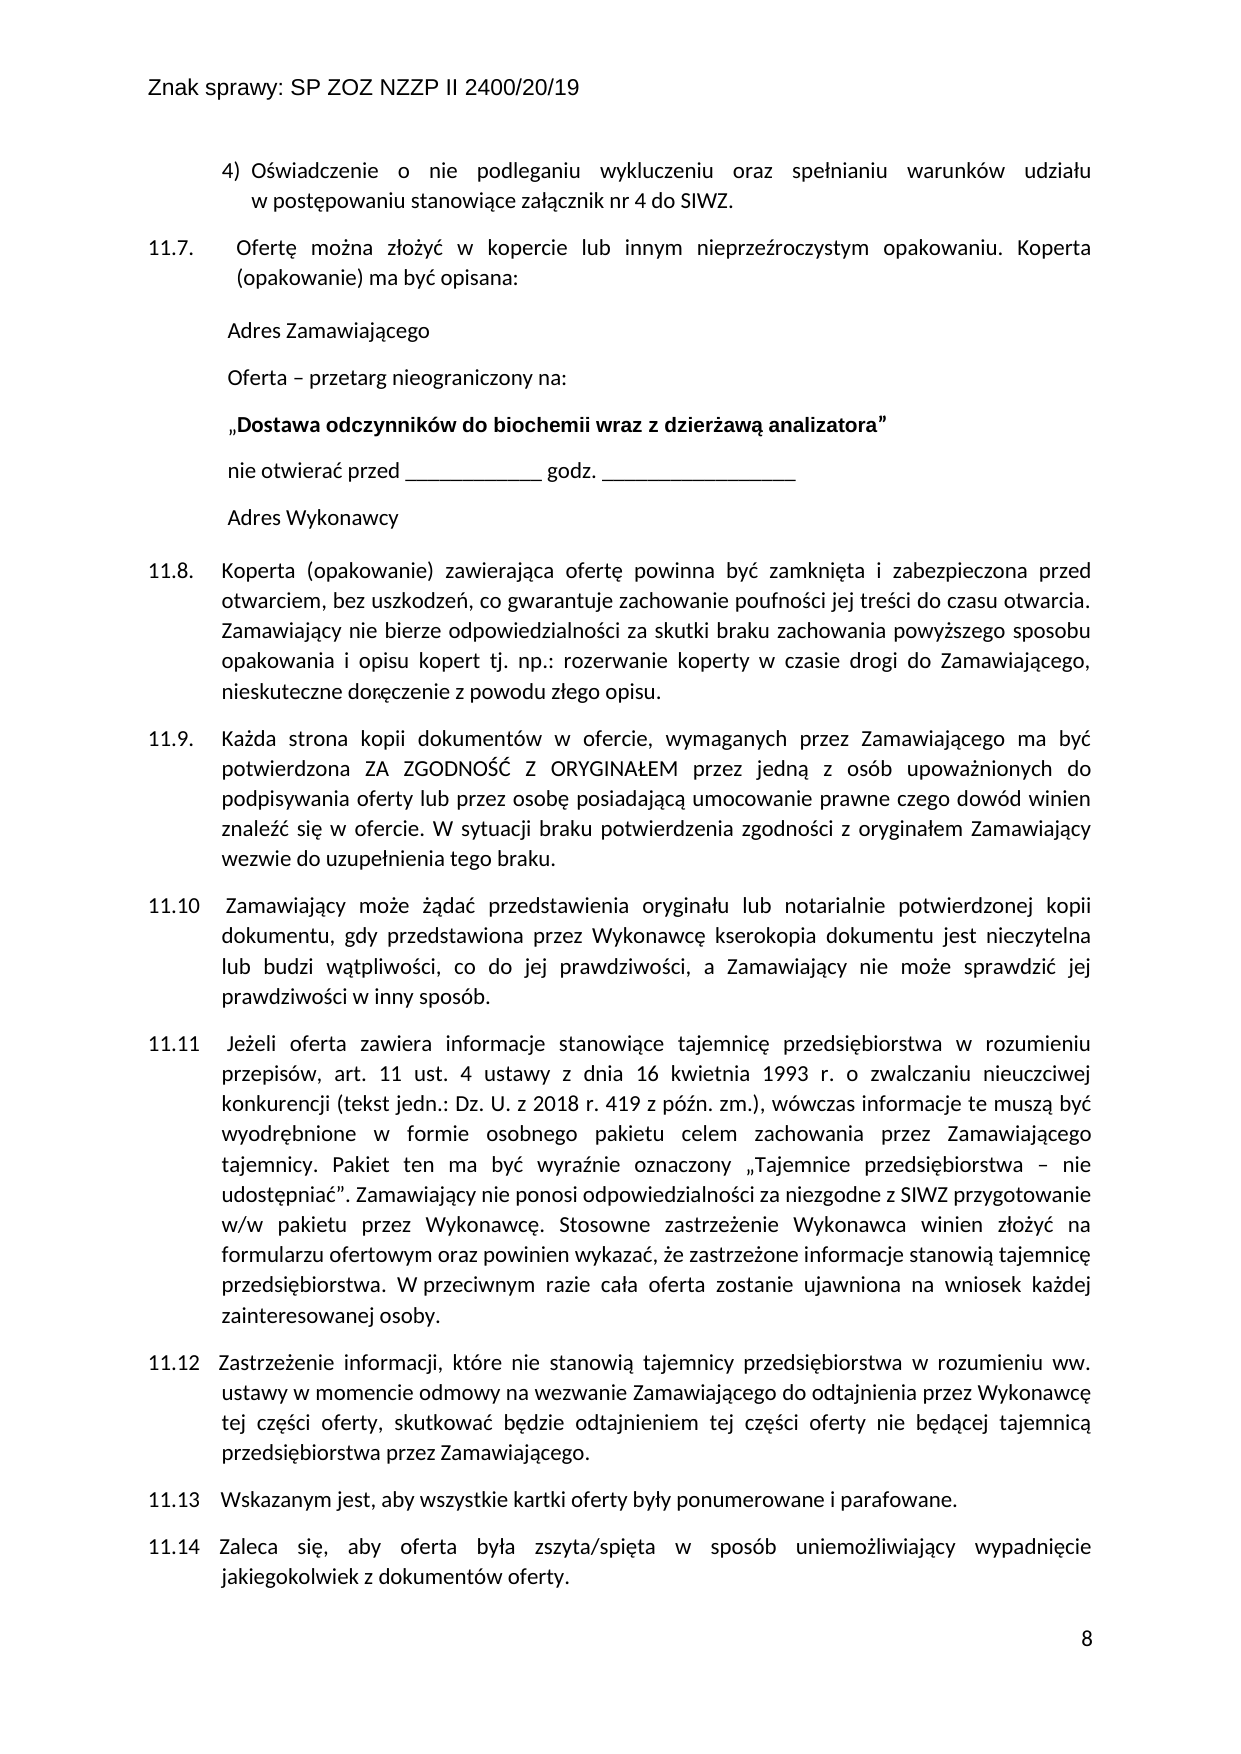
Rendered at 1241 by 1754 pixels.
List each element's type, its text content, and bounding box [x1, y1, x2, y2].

text 11.14 Zaleca się, aby oferta była zszyta/spięta w sposób uniemożliwiający wypadnięcie jakiegokolwiek z dokumentów oferty. [148, 1532, 1093, 1590]
text 11.10 Zamawiający może żądać przedstawienia oryginału lub notarialnie potwierdzonej kopii dokumentu, gdy przedstawiona przez Wykonawcę kserokopia dokumentu jest nieczytelna lub budzi wątpliwości, co do jej prawdziwości, a Zamawiający nie może sprawdzić jej prawdziwości w inny sposób. [148, 891, 1093, 1010]
text 4) Oświadczenie o nie podleganiu wykluczeniu oraz spełnianiu warunków udziału w postępowaniu stanowiące załącznik nr 4 do SIWZ. [222, 156, 1093, 214]
text 11.8. Koperta (opakowanie) zawierająca ofertę powinna być zamknięta i zabezpieczona przed otwarciem, bez uszkodzeń, co gwarantuje zachowanie poufności jej treści do czasu otwarcia. Zamawiający nie bierze odpowiedzialności za skutki braku zachowania powyższego sposobu opakowania i opisu kopert tj. np.: rozerwanie koperty w czasie drogi do Zamawiającego, nieskuteczne doręczenie z powodu złego opisu. [148, 556, 1093, 705]
table_header Adres Zamawiającego Oferta – przetarg nieograniczony na: „Dostawa odczynników do biochemii wraz z dzierżawą analizatora” nie otwierać przed ____________ godz. _________________ Adres Wykonawcy [221, 310, 1093, 556]
text 11.11 Jeżeli oferta zawiera informacje stanowiące tajemnicę przedsiębiorstwa w rozumieniu przepisów, art. 11 ust. 4 ustawy z dnia 16 kwietnia 1993 r. o zwalczaniu nieuczciwej konkurencji (tekst jedn.: Dz. U. z 2018 r. 419 z późn. zm.), wówczas informacje te muszą być wyodrębnione w formie osobnego pakietu celem zachowania przez Zamawiającego tajemnicy. Pakiet ten ma być wyraźnie oznaczony „Tajemnice przedsiębiorstwa – nie udostępniać”. Zamawiający nie ponosi odpowiedzialności za niezgodne z SIWZ przygotowanie w/w pakietu przez Wykonawcę. Stosowne zastrzeżenie Wykonawca winien złożyć na formularzu ofertowym oraz powinien wykazać, że zastrzeżone informacje stanowią tajemnicę przedsiębiorstwa. W przeciwnym razie cała oferta zostanie ujawniona na wniosek każdej zainteresowanej osoby. [148, 1029, 1093, 1329]
text 11.13 Wskazanym jest, aby wszystkie kartki oferty były ponumerowane i parafowane. [148, 1485, 1093, 1513]
text 11.12 Zastrzeżenie informacji, które nie stanowią tajemnicy przedsiębiorstwa w rozumieniu ww. ustawy w momencie odmowy na wezwanie Zamawiającego do odtajnienia przez Wykonawcę tej części oferty, skutkować będzie odtajnieniem tej części oferty nie będącej tajemnicą przedsiębiorstwa przez Zamawiającego. [148, 1348, 1093, 1466]
text 11.7. Ofertę można złożyć w kopercie lub innym nieprzeźroczystym opakowaniu. Koperta (opakowanie) ma być opisana: [148, 233, 1093, 291]
text 11.9. Każda strona kopii dokumentów w ofercie, wymaganych przez Zamawiającego ma być potwierdzona ZA ZGODNOŚĆ Z ORYGINAŁEM przez jedną z osób upoważnionych do podpisywania oferty lub przez osobę posiadającą umocowanie prawne czego dowód winien znaleźć się w ofercie. W sytuacji braku potwierdzenia zgodności z oryginałem Zamawiający wezwie do uzupełnienia tego braku. [148, 724, 1093, 873]
